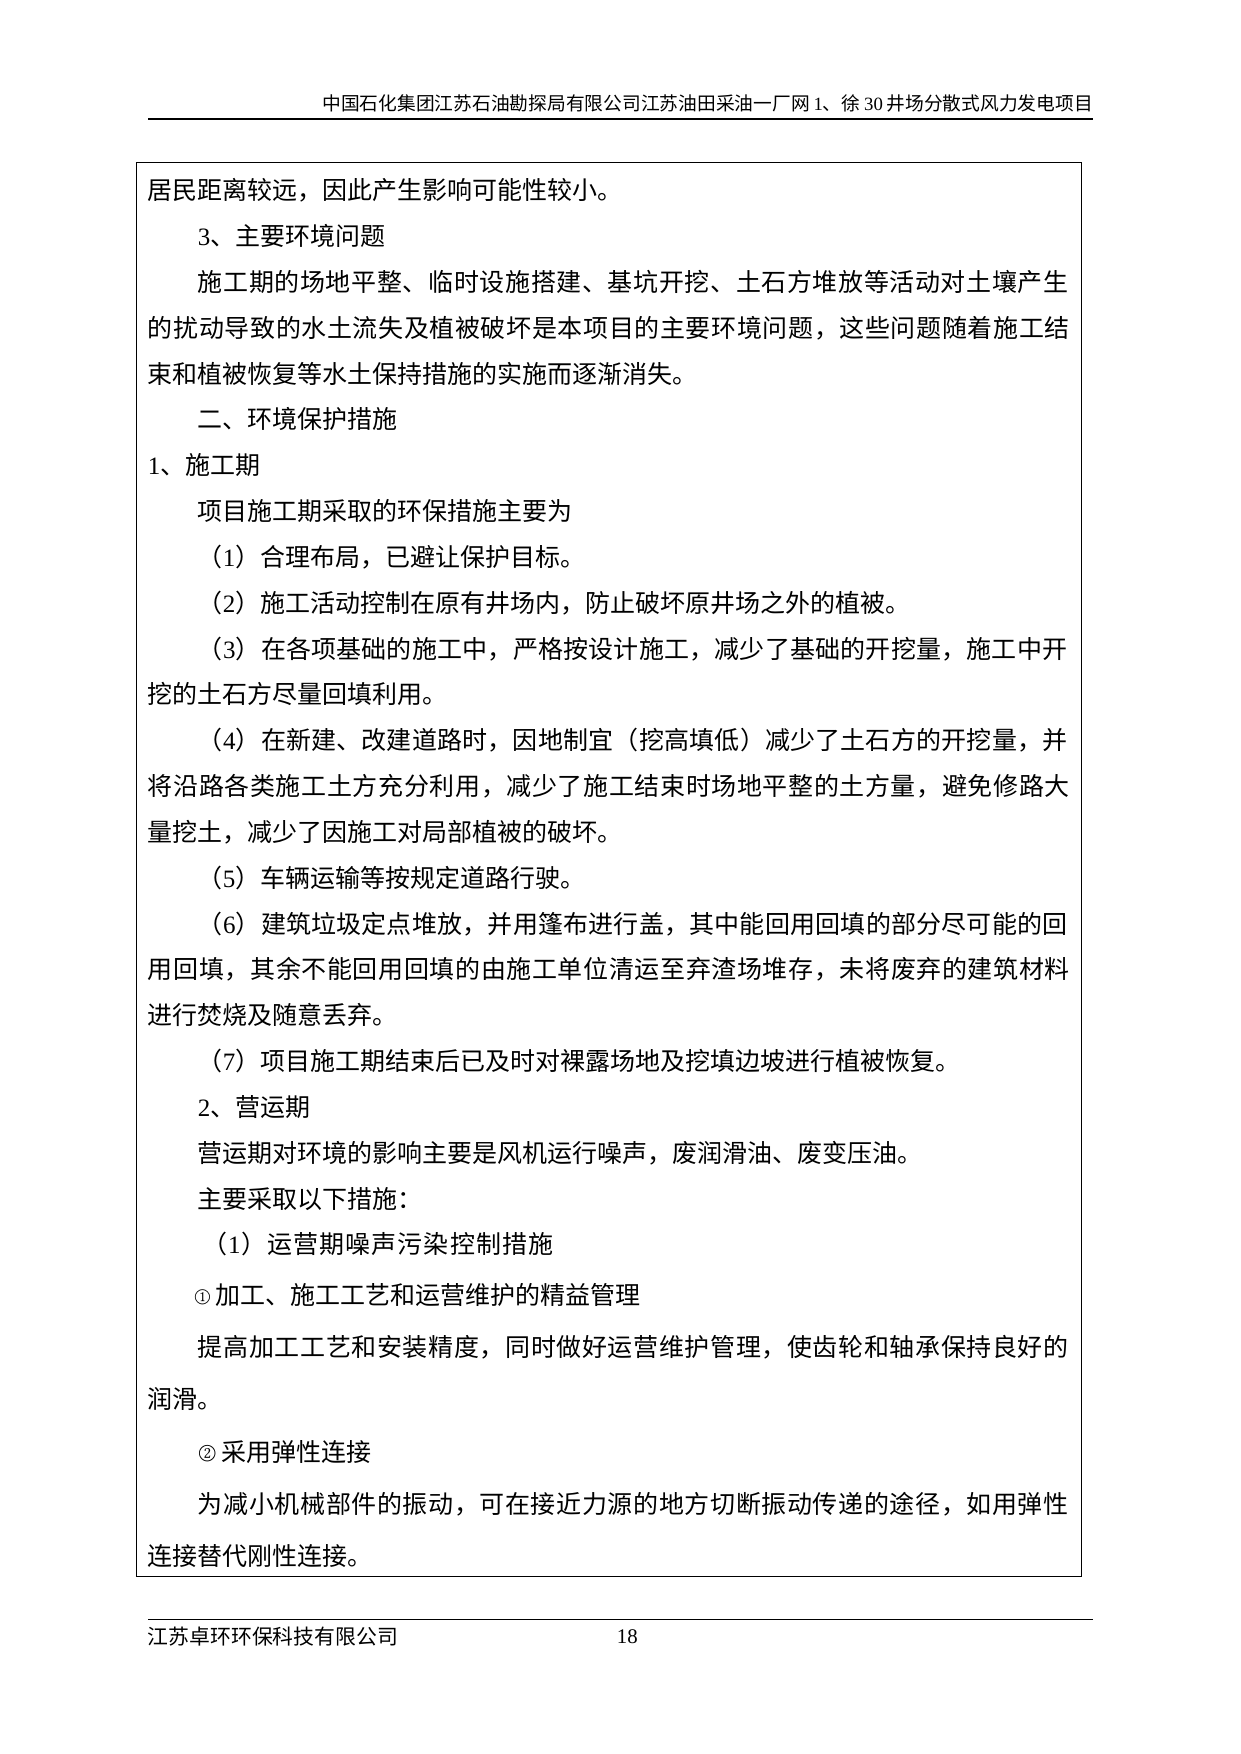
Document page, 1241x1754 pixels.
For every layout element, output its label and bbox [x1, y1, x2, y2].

table_cell [137, 163, 1081, 1576]
